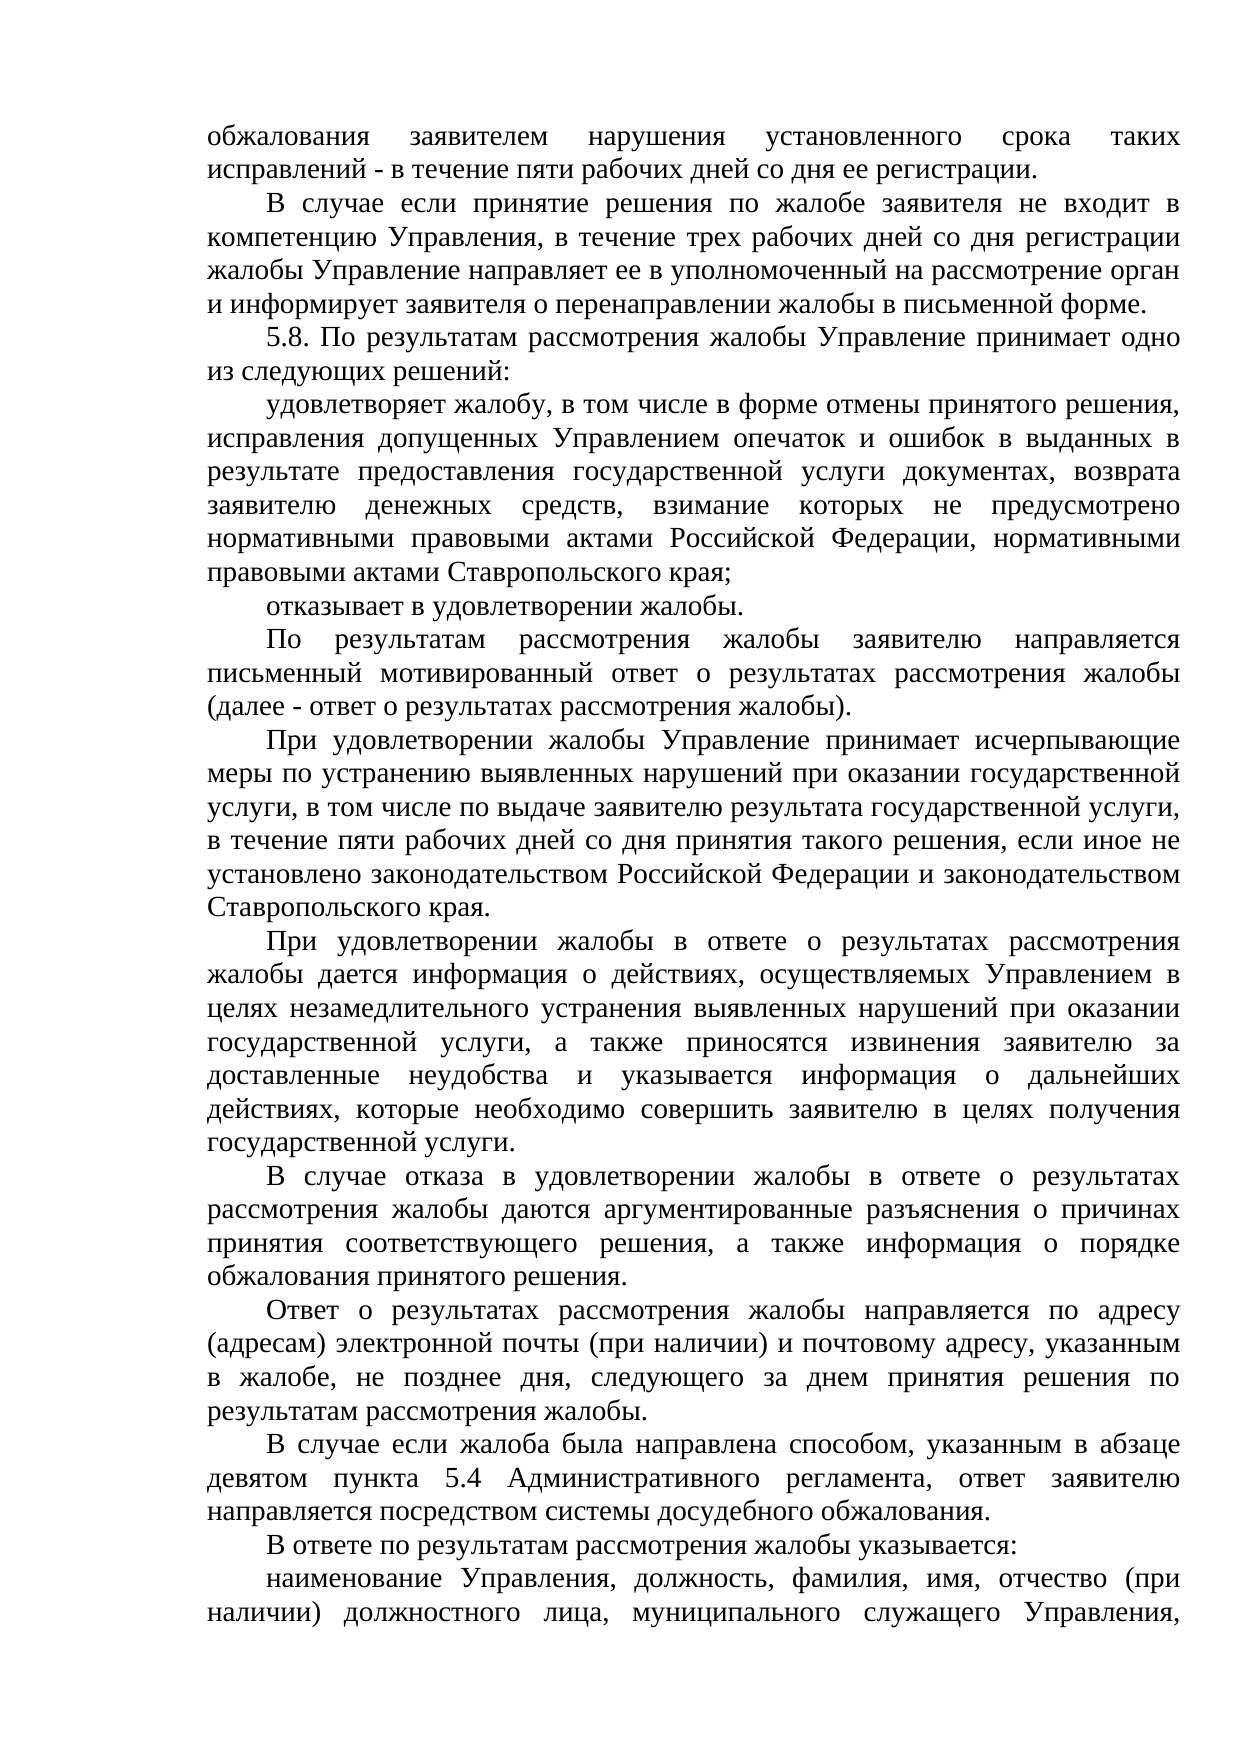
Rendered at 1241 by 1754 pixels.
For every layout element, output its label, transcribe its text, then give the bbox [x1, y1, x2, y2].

text В случае если принятие решения по жалобе заявителя не входит в компетенцию Управления, в течение трех рабочих дней со дня регистрации жалобы Управление направляет ее в уполномоченный на рассмотрение орган и информирует заявителя о перенаправлении жалобы в письменной форме. [207, 185, 1181, 319]
text Ответ о результатах рассмотрения жалобы направляется по адресу (адресам) электронной почты (при наличии) и почтовому адресу, указанным в жалобе, не позднее дня, следующего за днем принятия решения по результатам рассмотрения жалобы. [207, 1292, 1181, 1426]
text 5.8. По результатам рассмотрения жалобы Управление принимает одно из следующих решений: [207, 319, 1181, 386]
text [207, 1560, 1181, 1627]
text При удовлетворении жалобы в ответе о результатах рассмотрения жалобы дается информация о действиях, осуществляемых Управлением в целях незамедлительного устранения выявленных нарушений при оказании государственной услуги, а также приносятся извинения заявителю за доставленные неудобства и указывается информация о дальнейших действиях, которые необходимо совершить заявителю в целях получения государственной услуги. [207, 923, 1181, 1158]
text В случае отказа в удовлетворении жалобы в ответе о результатах рассмотрения жалобы даются аргументированные разъяснения о причинах принятия соответствующего решения, а также информация о порядке обжалования принятого решения. [207, 1158, 1181, 1292]
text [207, 118, 1181, 185]
text отказывает в удовлетворении жалобы. [207, 588, 1181, 621]
text В ответе по результатам рассмотрения жалобы указывается: [207, 1527, 1181, 1560]
text удовлетворяет жалобу, в том числе в форме отмены принятого решения, исправления допущенных Управлением опечаток и ошибок в выданных в результате предоставления государственной услуги документах, возврата заявителю денежных средств, взимание которых не предусмотрено нормативными правовыми актами Российской Федерации, нормативными правовыми актами Ставропольского края; [207, 386, 1181, 588]
text При удовлетворении жалобы Управление принимает исчерпывающие меры по устранению выявленных нарушений при оказании государственной услуги, в том числе по выдаче заявителю результата государственной услуги, в течение пяти рабочих дней со дня принятия такого решения, если иное не установлено законодательством Российской Федерации и законодательством Ставропольского края. [207, 722, 1181, 923]
text По результатам рассмотрения жалобы заявителю направляется письменный мотивированный ответ о результатах рассмотрения жалобы (далее - ответ о результатах рассмотрения жалобы). [207, 621, 1181, 722]
text В случае если жалоба была направлена способом, указанным в абзаце девятом пункта 5.4 Административного регламента, ответ заявителю направляется посредством системы досудебного обжалования. [207, 1426, 1181, 1527]
